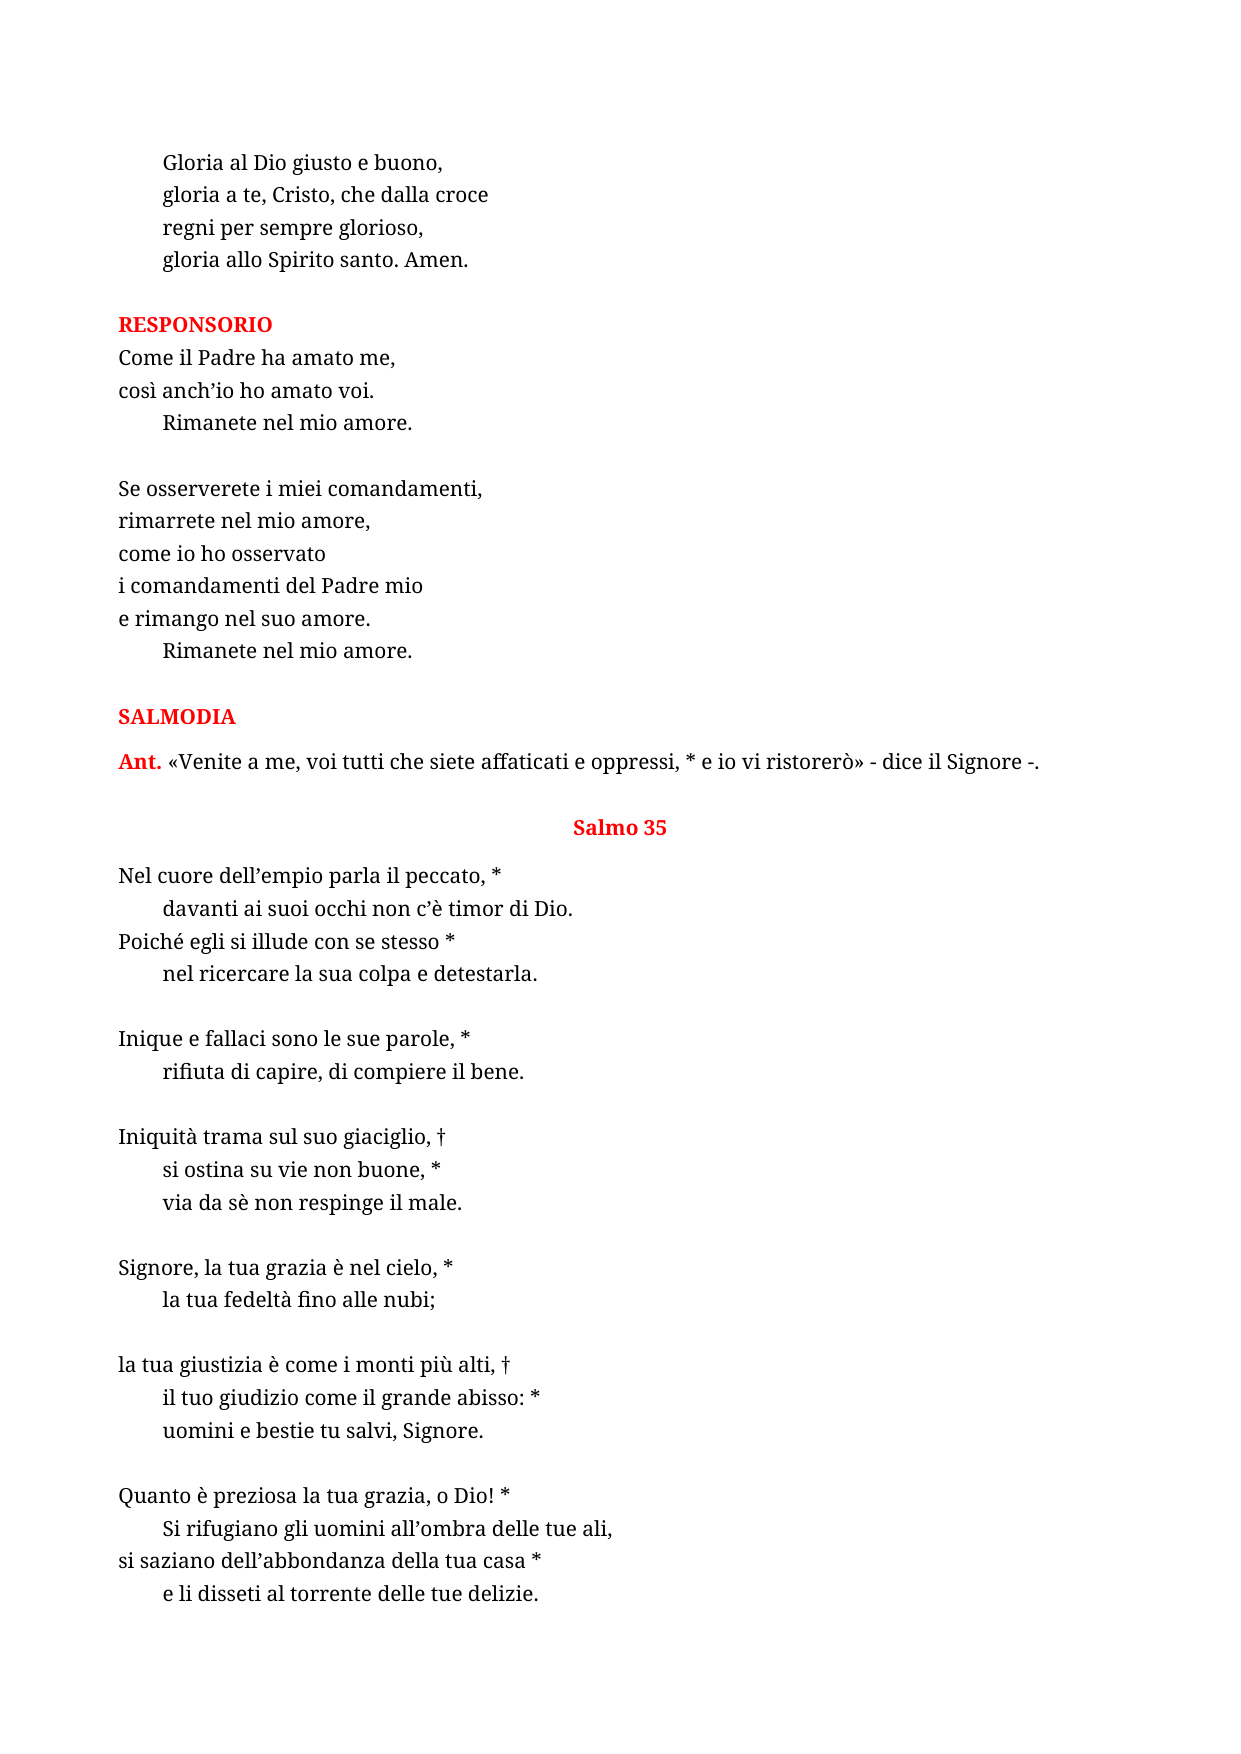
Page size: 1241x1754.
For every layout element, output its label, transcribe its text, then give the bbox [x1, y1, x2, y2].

text Rimanete nel mio amore. [118, 408, 1122, 437]
text si ostina su vie non buone, * [118, 1155, 1122, 1183]
text i comandamenti del Padre mio [118, 571, 1122, 600]
text così anch’io ho amato voi. [118, 376, 1122, 404]
text la tua giustizia è come i monti più alti, † [118, 1351, 1122, 1379]
text gloria allo Spirito santo. Amen. [162, 245, 1122, 274]
text Ant. «Venite a me, voi tutti che siete affaticati e oppressi, * e io vi ristorerò» - dice il Signore -. [118, 747, 1122, 776]
text e li disseti al torrente delle tue delizie. [118, 1579, 1122, 1607]
text Gloria al Dio giusto e buono, [162, 148, 1122, 176]
text regni per sempre glorioso, [162, 213, 1122, 241]
text RESPONSORIO [118, 311, 1122, 339]
text si saziano dell’abbondanza della tua casa * [118, 1546, 1122, 1575]
text Inique e fallaci sono le sue parole, * [118, 1024, 1122, 1053]
text via da sè non respinge il male. [118, 1188, 1122, 1216]
text Signore, la tua grazia è nel cielo, * [118, 1253, 1122, 1281]
text Rimanete nel mio amore. [118, 637, 1122, 665]
text uomini e bestie tu salvi, Signore. [162, 1416, 1122, 1444]
text Quanto è preziosa la tua grazia, o Dio! * [118, 1481, 1122, 1509]
text e rimango nel suo amore. [118, 604, 1122, 632]
text gloria a te, Cristo, che dalla croce [162, 180, 1122, 209]
text rimarrete nel mio amore, [118, 506, 1122, 535]
text rifiuta di capire, di compiere il bene. [118, 1057, 1122, 1086]
text Si rifugiano gli uomini all’ombra delle tue ali, [118, 1514, 1122, 1542]
text Iniquità trama sul suo giaciglio, † [118, 1122, 1122, 1151]
text nel ricercare la sua colpa e detestarla. [118, 959, 1122, 988]
text SALMODIA [118, 702, 1122, 730]
text Nel cuore dell’empio parla il peccato, * [118, 862, 1122, 890]
text Come il Padre ha amato me, [118, 343, 1122, 372]
text Se osserverete i miei comandamenti, [118, 474, 1122, 502]
text Salmo 35 [118, 813, 1122, 841]
text Poiché egli si illude con se stesso * [118, 927, 1122, 955]
text il tuo giudizio come il grande abisso: * [162, 1383, 1122, 1412]
text come io ho osservato [118, 539, 1122, 567]
text la tua fedeltà fino alle nubi; [118, 1285, 1122, 1314]
text davanti ai suoi occhi non c’è timor di Dio. [118, 894, 1122, 923]
